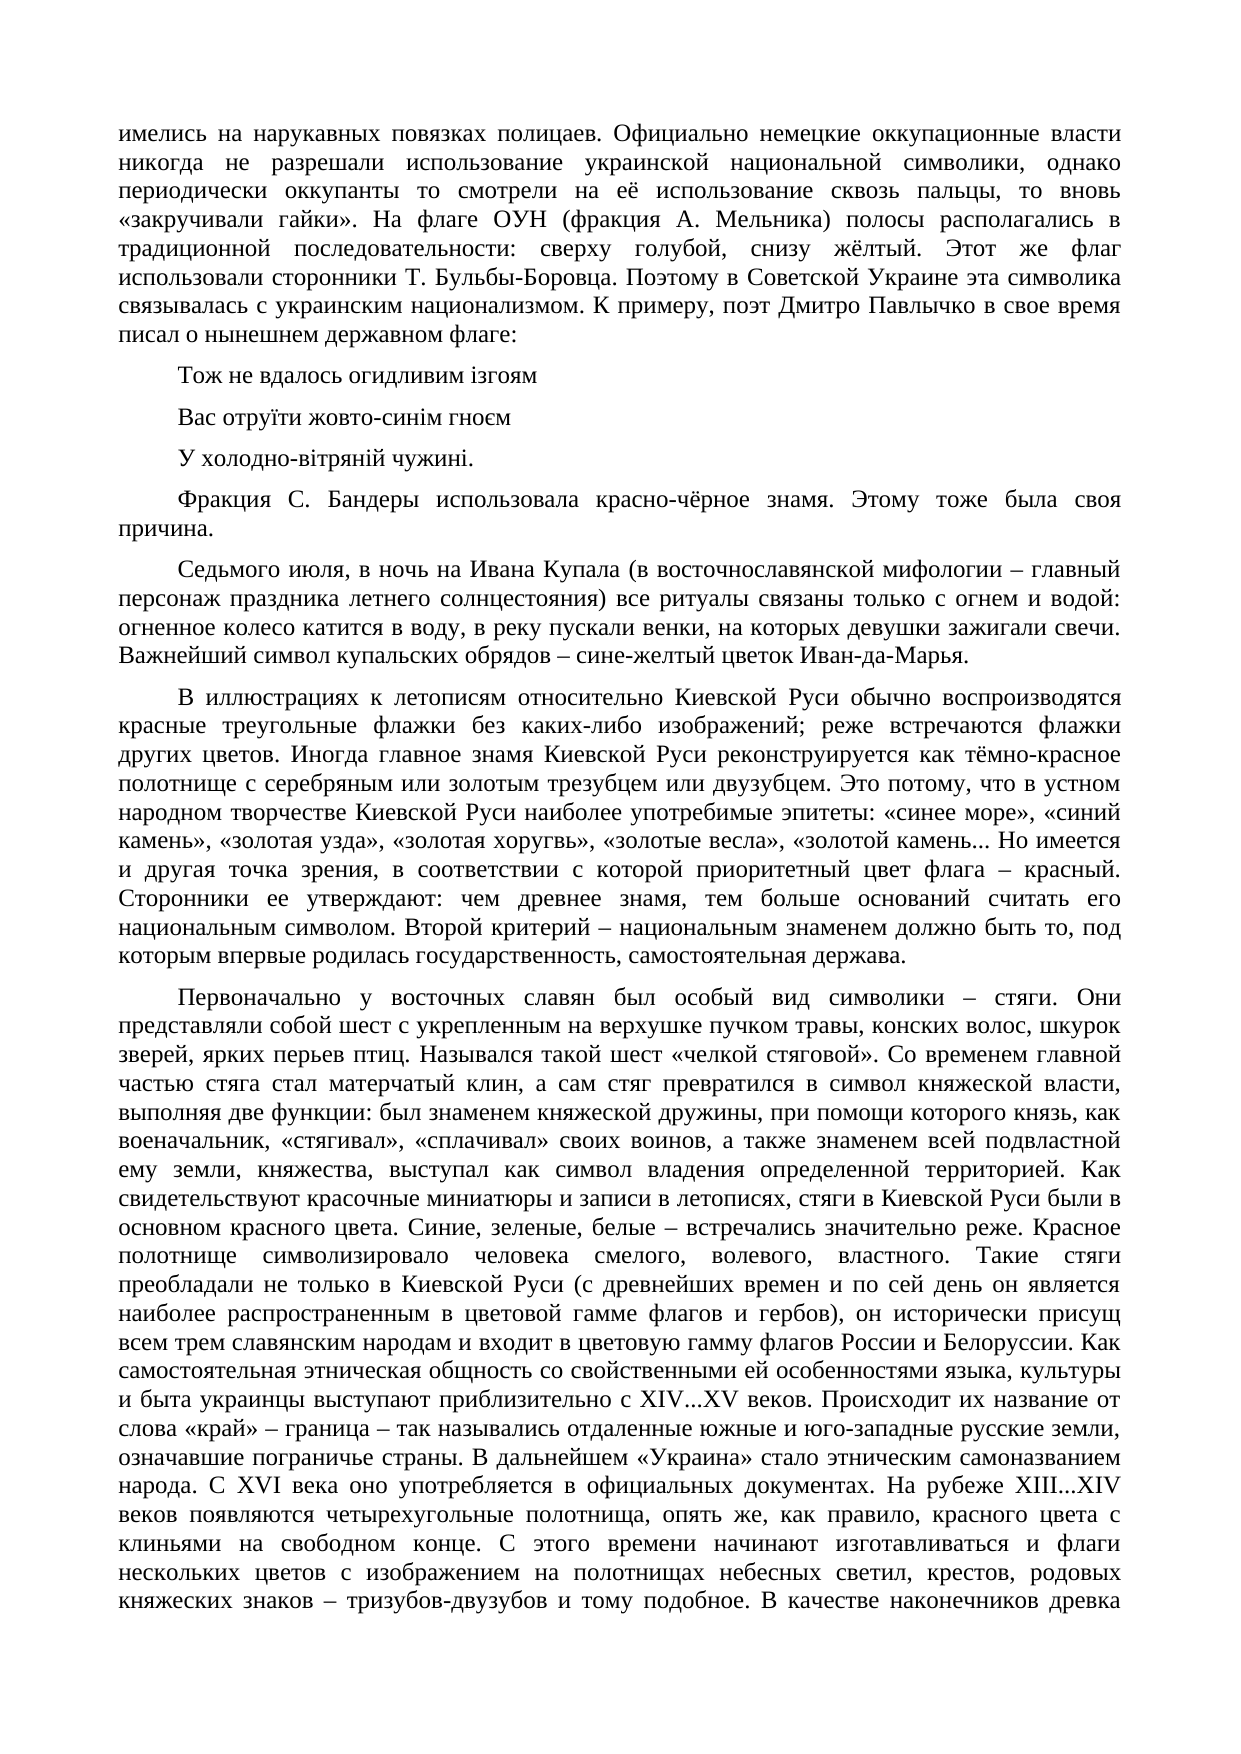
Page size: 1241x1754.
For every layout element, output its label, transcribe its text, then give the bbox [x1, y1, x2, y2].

text Тож не вдалось огидливим ізгоям [118, 361, 1122, 389]
text В иллюстрациях к летописям относительно Киевской Руси обычно воспроизводятся красные треугольные флажки без каких-либо изображений; реже встречаются флажки других цветов. Иногда главное знамя Киевской Руси реконструируется как тёмно-красное полотнище с серебряным или золотым трезубцем или двузубцем. Это потому, что в устном народном творчестве Киевской Руси наиболее употребимые эпитеты: «синее море», «синий камень», «золотая узда», «золотая хоругвь», «золотые весла», «золотой камень... Но имеется и другая точка зрения, в соответствии с которой приоритетный цвет флага – красный. Сторонники ее утверждают: чем древнее знамя, тем больше оснований считать его национальным символом. Второй критерий – национальным знаменем должно быть то, под которым впервые родилась государственность, самостоятельная держава. [118, 682, 1122, 969]
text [118, 118, 1122, 348]
text Фракция С. Бандеры использовала красно-чёрное знамя. Этому тоже была своя причина. [118, 484, 1122, 542]
text Седьмого июля, в ночь на Ивана Купала (в восточнославянской мифологии – главный персонаж праздника летнего солнцестояния) все ритуалы связаны только с огнем и водой: огненное колесо катится в воду, в реку пускали венки, на которых девушки зажигали свечи. Важнейший символ купальских обрядов – сине-желтый цветок Иван-да-Марья. [118, 554, 1122, 669]
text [118, 982, 1122, 1614]
text Вас отруїти жовто-синім гноєм [118, 402, 1122, 431]
text У холодно-вітряній чужині. [118, 443, 1122, 472]
